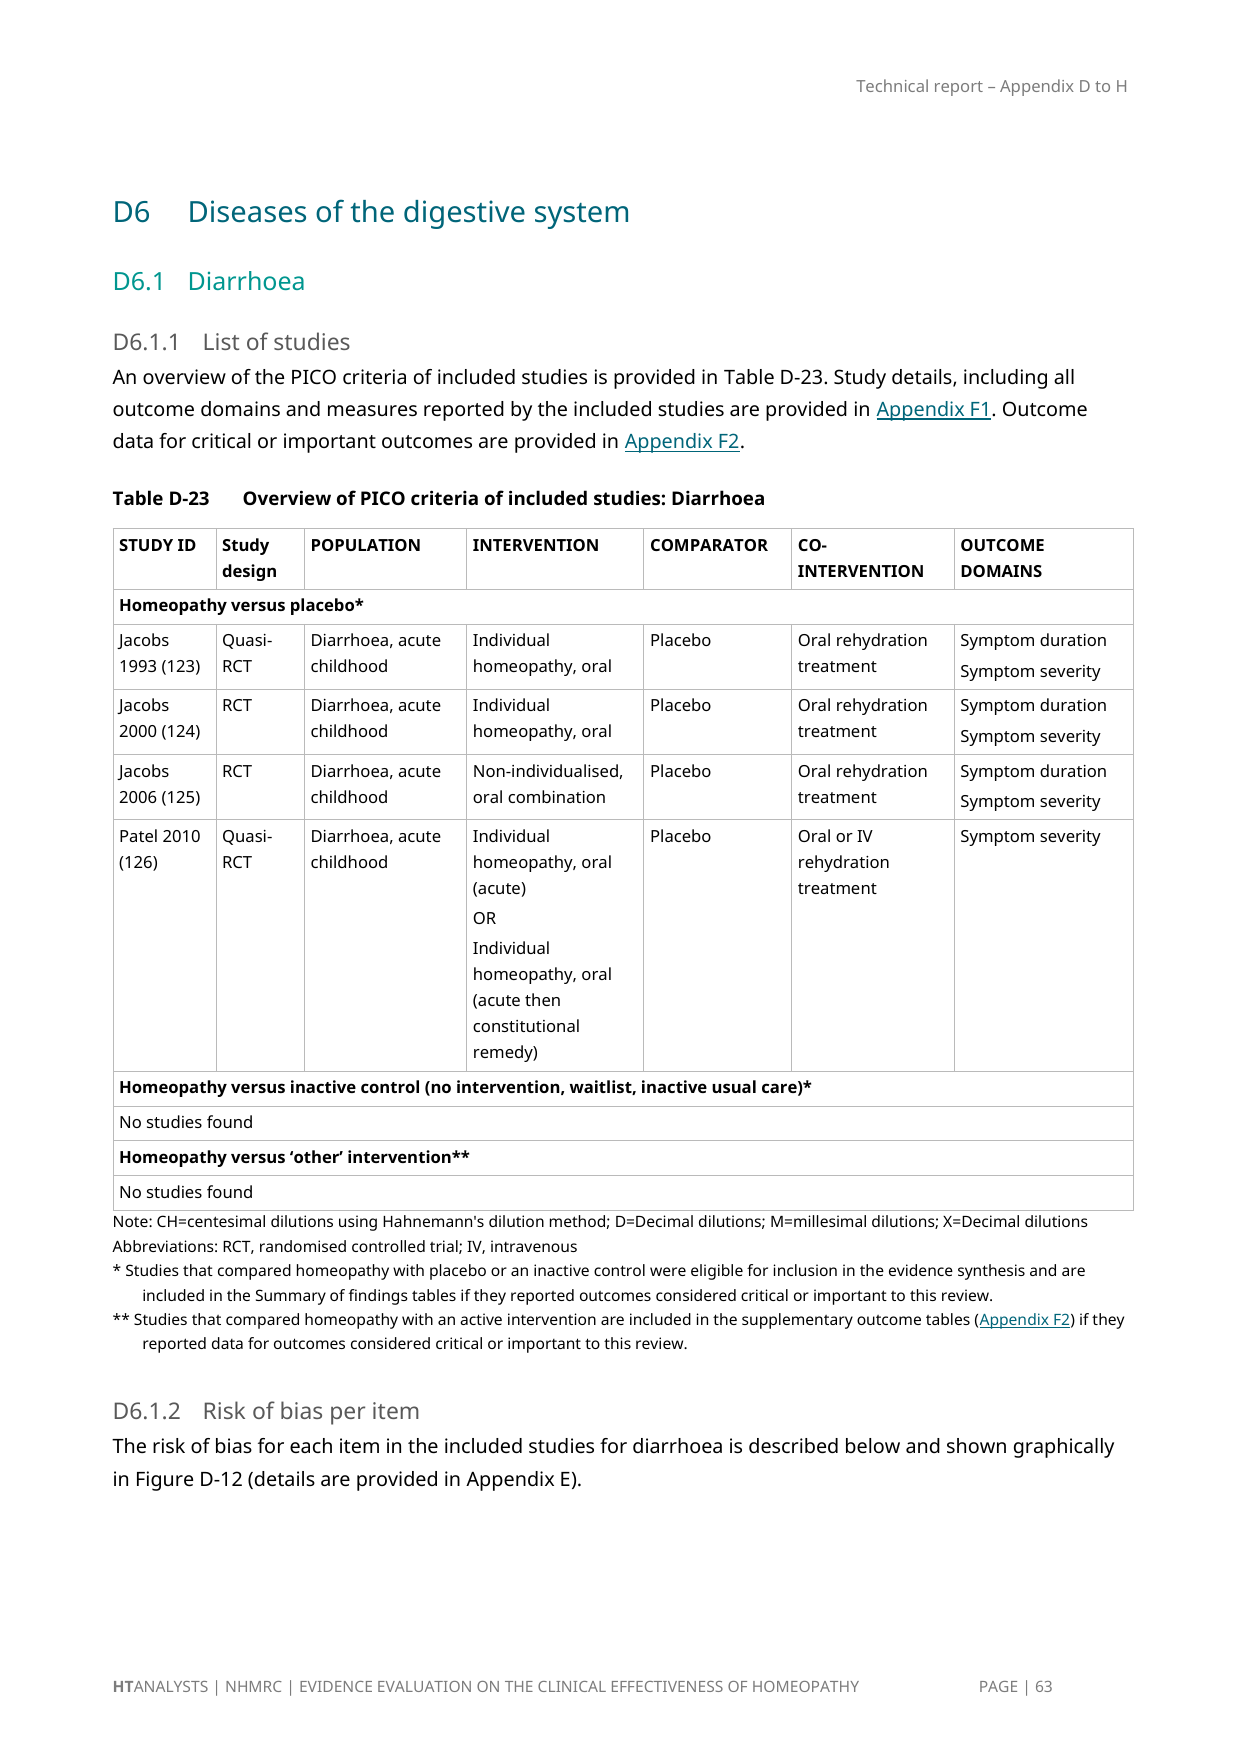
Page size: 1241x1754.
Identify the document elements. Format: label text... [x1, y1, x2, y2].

subtitle Diarrhoea [112, 264, 1128, 298]
text An overview of the PICO criteria of included studies is provided in Table D-23. Study details, including all outcome domains and measures reported by the included studies are provided in Appendix F1. Outcome data for critical or important outcomes are provided in Appendix F2. [112, 363, 1128, 454]
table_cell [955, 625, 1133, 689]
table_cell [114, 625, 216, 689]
subtitle Diseases of the digestive system [112, 191, 1128, 231]
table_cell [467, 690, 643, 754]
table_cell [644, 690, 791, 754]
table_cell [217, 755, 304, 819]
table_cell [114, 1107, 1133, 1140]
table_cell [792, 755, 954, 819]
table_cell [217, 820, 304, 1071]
text The risk of bias for each item in the included studies for diarrhoea is described below and shown graphically in Figure D-12 (details are provided in Appendix E). [112, 1432, 1128, 1492]
subtitle List of studies [112, 325, 1128, 357]
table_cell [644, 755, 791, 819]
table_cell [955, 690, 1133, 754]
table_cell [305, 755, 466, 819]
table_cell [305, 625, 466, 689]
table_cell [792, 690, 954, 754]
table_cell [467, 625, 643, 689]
text * Studies that compared homeopathy with placebo or an inactive control were eligible for inclusion in the evidence synthesis and are included in the Summary of findings tables if they reported outcomes considered critical or important to this review. [112, 1260, 1128, 1306]
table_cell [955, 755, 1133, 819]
subtitle Risk of bias per item [112, 1395, 1128, 1426]
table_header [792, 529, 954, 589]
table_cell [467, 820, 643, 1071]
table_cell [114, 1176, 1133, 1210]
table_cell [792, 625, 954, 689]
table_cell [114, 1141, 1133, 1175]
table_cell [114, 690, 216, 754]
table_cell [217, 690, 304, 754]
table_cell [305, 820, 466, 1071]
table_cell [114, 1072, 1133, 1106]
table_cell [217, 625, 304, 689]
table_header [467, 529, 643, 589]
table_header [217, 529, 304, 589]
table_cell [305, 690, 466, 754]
text Table D-23 Overview of PICO criteria of included studies: Diarrhoea [112, 485, 1128, 510]
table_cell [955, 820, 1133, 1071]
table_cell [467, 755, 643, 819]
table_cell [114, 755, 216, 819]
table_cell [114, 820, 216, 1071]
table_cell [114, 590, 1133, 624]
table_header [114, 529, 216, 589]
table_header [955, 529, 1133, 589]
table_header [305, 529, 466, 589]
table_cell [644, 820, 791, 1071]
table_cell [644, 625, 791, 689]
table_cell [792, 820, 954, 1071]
text Note: CH=centesimal dilutions using Hahnemann's dilution method; D=Decimal dilutions; M=millesimal dilutions; X=Decimal dilutions [112, 1211, 1128, 1232]
text Abbreviations: RCT, randomised controlled trial; IV, intravenous [112, 1236, 1128, 1257]
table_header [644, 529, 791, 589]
text ** Studies that compared homeopathy with an active intervention are included in the supplementary outcome tables () if they reported data for outcomes considered critical or important to this review. [112, 1309, 1128, 1354]
